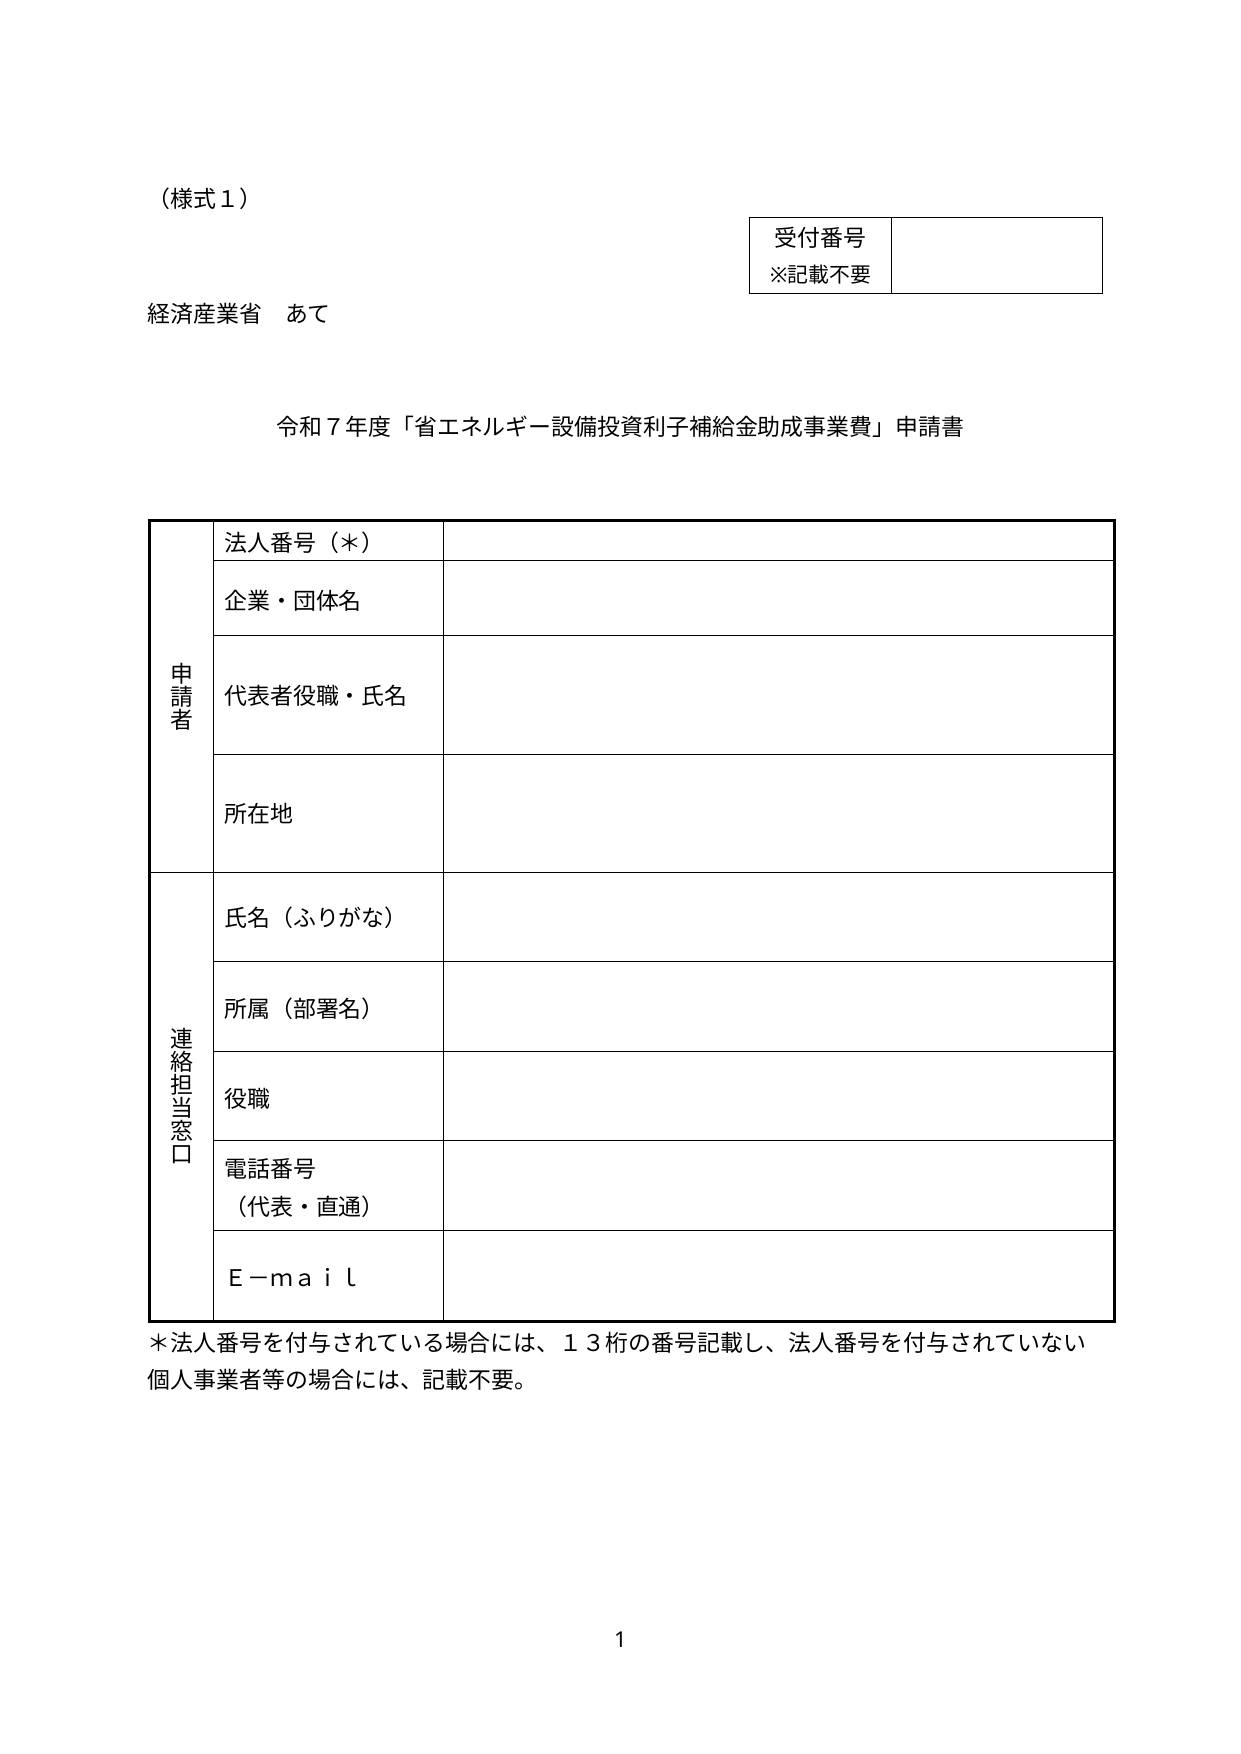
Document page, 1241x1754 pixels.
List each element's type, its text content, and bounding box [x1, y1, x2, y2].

table_cell 企業・団体名 [214, 561, 443, 635]
text 個人事業者等の場合には、記載不要。 [148, 1360, 1092, 1398]
table_header 法人番号（＊） [214, 522, 443, 560]
table_cell 代表者役職・氏名 [214, 636, 443, 753]
table_cell [444, 962, 1113, 1051]
table_cell 所属（部署名） [214, 962, 443, 1051]
table_cell [444, 1231, 1113, 1319]
text 令和７年度「省エネルギー設備投資利子補給金助成事業費」申請書 [148, 406, 1092, 444]
table_header [444, 522, 1113, 560]
table_cell Ｅ－ｍａｉｌ [214, 1231, 443, 1319]
table_cell [444, 636, 1113, 753]
table_cell 役職 [214, 1052, 443, 1140]
table_cell 氏名（ふりがな） [214, 873, 443, 961]
text ＊法人番号を付与されている場合には、１３桁の番号記載し、法人番号を付与されていない [148, 1323, 1092, 1360]
table_cell [444, 1052, 1113, 1140]
table_cell [444, 561, 1113, 635]
table_header [892, 218, 1102, 293]
table_header 申請者 [151, 522, 213, 872]
table_cell 電話番号 （代表・直通） [214, 1141, 443, 1230]
table_cell 連絡担当窓口 [151, 873, 213, 1319]
table_cell [444, 755, 1113, 872]
table_cell [444, 873, 1113, 961]
table_header 受付番号 ※記載不要 [750, 218, 891, 293]
text （様式１） [148, 179, 1092, 217]
text 経済産業省 あて [148, 294, 1092, 331]
table_cell [444, 1141, 1113, 1230]
table_cell 所在地 [214, 755, 443, 872]
